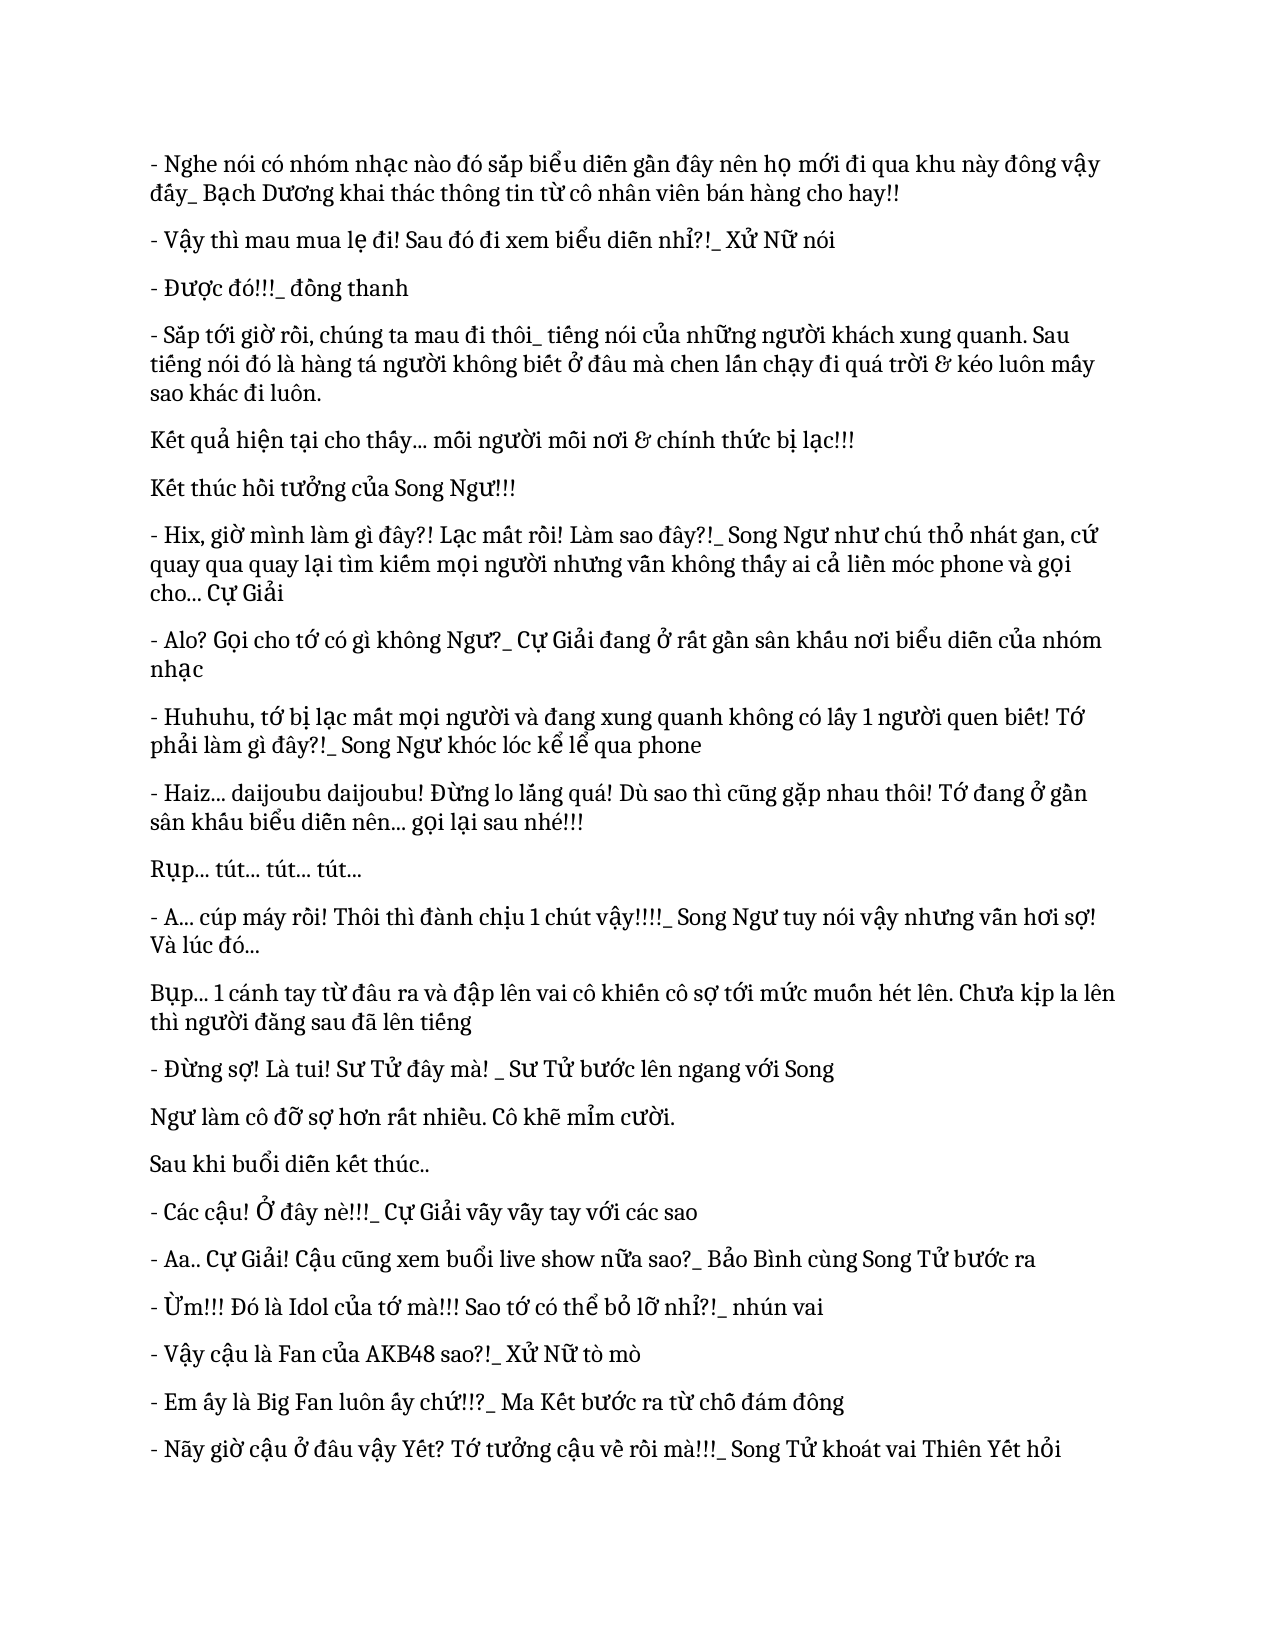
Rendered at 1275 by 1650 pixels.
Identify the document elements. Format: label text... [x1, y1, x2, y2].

text Ngư làm cô đỡ sợ hơn rất nhiều. Cô khẽ mỉm cười. [150, 1102, 1125, 1131]
text - Huhuhu, tớ bị lạc mất mọi người và đang xung quanh không có lấy 1 người quen biết! Tớ phải làm gì đây?!_ Song Ngư khóc lóc kể lể qua phone [150, 702, 1125, 760]
text Kết thúc hồi tưởng của Song Ngư!!! [150, 474, 1125, 502]
text - Aa.. Cự Giải! Cậu cũng xem buổi live show nữa sao?_ Bảo Bình cùng Song Tử bước ra [150, 1245, 1125, 1274]
text - A... cúp máy rồi! Thôi thì đành chịu 1 chút vậy!!!!_ Song Ngư tuy nói vậy nhưng vẫn hơi sợ! Và lúc đó... [150, 902, 1125, 960]
text Sau khi buổi diễn kết thúc.. [150, 1150, 1125, 1179]
text - Nghe nói có nhóm nhạc nào đó sắp biểu diễn gần đây nên họ mới đi qua khu này đông vậy đấy_ Bạch Dương khai thác thông tin từ cô nhân viên bán hàng cho hay!! [150, 150, 1125, 207]
text - Đừng sợ! Là tui! Sư Tử đây mà! _ Sư Tử bước lên ngang với Song [150, 1055, 1125, 1084]
text - Haiz... daijoubu daijoubu! Đừng lo lắng quá! Dù sao thì cũng gặp nhau thôi! Tớ đang ở gần sân khấu biểu diễn nên... gọi lại sau nhé!!! [150, 779, 1125, 836]
text - Hix, giờ mình làm gì đây?! Lạc mất rồi! Làm sao đây?!_ Song Ngư như chú thỏ nhát gan, cứ quay qua quay lại tìm kiếm mọi người nhưng vẫn không thấy ai cả liền móc phone và gọi cho... Cự Giải [150, 521, 1125, 607]
text Rụp... tút... tút... tút... [150, 855, 1125, 884]
text - Các cậu! Ở đây nè!!!_ Cự Giải vẫy vẫy tay với các sao [150, 1197, 1125, 1226]
text - Được đó!!!_ đồng thanh [150, 274, 1125, 302]
text - Sắp tới giờ rồi, chúng ta mau đi thôi_ tiếng nói của những người khách xung quanh. Sau tiếng nói đó là hàng tá người không biết ở đâu mà chen lấn chạy đi quá trời & kéo luôn mấy sao khác đi luôn. [150, 321, 1125, 407]
text Kết quả hiện tại cho thấy... mỗi người mỗi nơi & chính thức bị lạc!!! [150, 426, 1125, 455]
text Bụp... 1 cánh tay từ đâu ra và đập lên vai cô khiến cô sợ tới mức muốn hét lên. Chưa kịp la lên thì người đằng sau đã lên tiếng [150, 979, 1125, 1036]
text - Vậy thì mau mua lẹ đi! Sau đó đi xem biểu diễn nhỉ?!_ Xử Nữ nói [150, 226, 1125, 255]
text - Em ấy là Big Fan luôn ấy chứ!!?_ Ma Kết bước ra từ chỗ đám đông [150, 1387, 1125, 1416]
text - Vậy cậu là Fan của AKB48 sao?!_ Xử Nữ tò mò [150, 1340, 1125, 1369]
text - Nãy giờ cậu ở đâu vậy Yết? Tớ tưởng cậu về rồi mà!!!_ Song Tử khoát vai Thiên Yết hỏi [150, 1435, 1125, 1464]
text - Ừm!!! Đó là Idol của tớ mà!!! Sao tớ có thể bỏ lỡ nhỉ?!_ nhún vai [150, 1292, 1125, 1321]
text - Alo? Gọi cho tớ có gì không Ngư?_ Cự Giải đang ở rất gần sân khấu nơi biểu diễn của nhóm nhạc [150, 626, 1125, 684]
